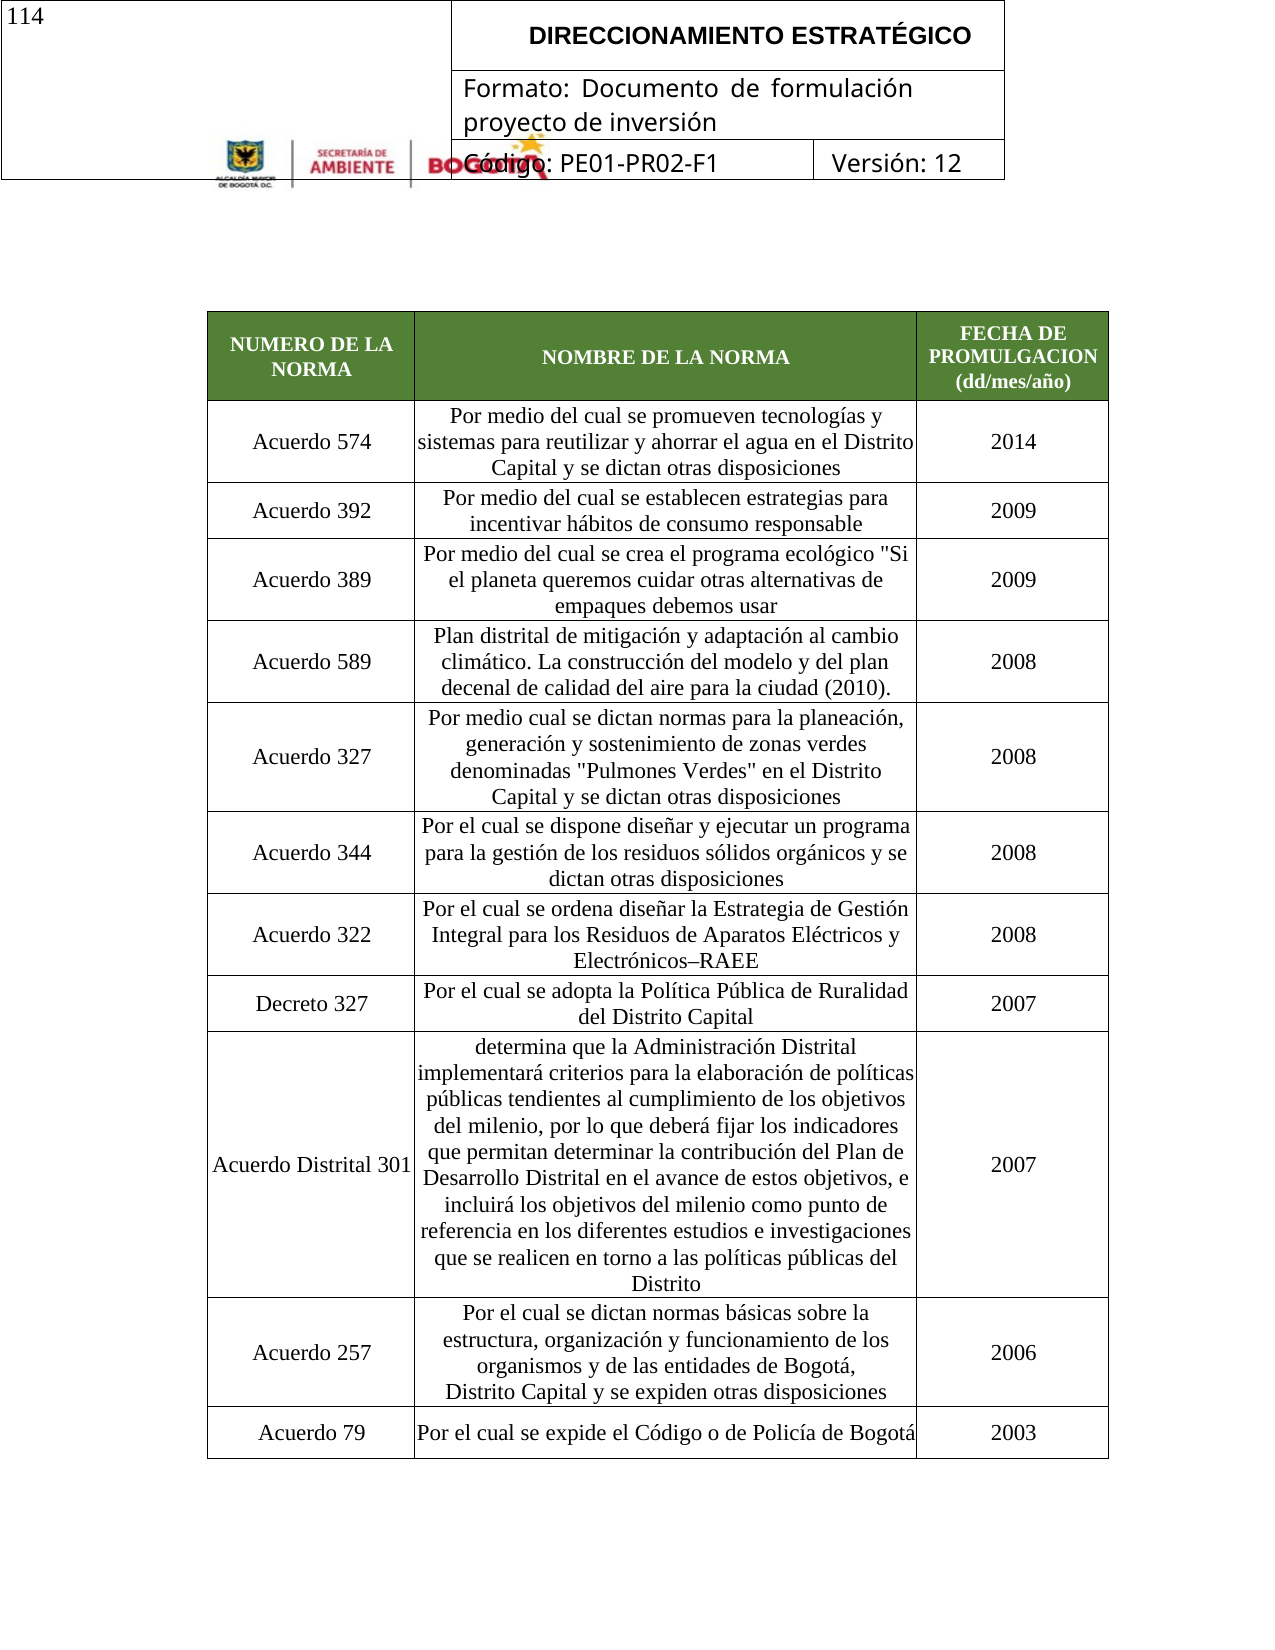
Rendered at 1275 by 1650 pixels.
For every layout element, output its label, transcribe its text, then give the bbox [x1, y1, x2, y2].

picture [452, 140, 553, 179]
table_cell Acuerdo 344 [208, 812, 414, 893]
table_cell Acuerdo 392 [208, 483, 414, 538]
table_cell 2008 [917, 894, 1108, 975]
table_cell Por el cual se dictan normas básicas sobre la estructura, organización y funcionamiento de los organismos y de las entidades de Bogotá, Distrito Capital y se expiden otras disposiciones [415, 1298, 916, 1406]
table_cell Plan distrital de mitigación y adaptación al cambio climático. La construcción del modelo y del plan decenal de calidad del aire para la ciudad (2010). [415, 621, 916, 702]
table_cell Acuerdo Distrital 301 [208, 1032, 414, 1297]
table_cell Por medio del cual se establecen estrategias para incentivar hábitos de consumo responsable [415, 483, 916, 538]
table_cell 2006 [917, 1298, 1108, 1406]
table_cell Acuerdo 574 [208, 401, 414, 482]
table_cell 2008 [917, 812, 1108, 893]
table_cell 2003 [917, 1407, 1108, 1458]
table_header NOMBRE DE LA NORMA [415, 312, 916, 400]
table_header FECHA DE PROMULGACION (dd/mes/año) [917, 312, 1108, 400]
table_header NUMERO DE LA NORMA [208, 312, 414, 400]
table_cell Por el cual se expide el Código o de Policía de Bogotá [415, 1407, 916, 1458]
table_cell Por medio del cual se promueven tecnologías y sistemas para reutilizar y ahorrar el agua en el Distrito Capital y se dictan otras disposiciones [415, 401, 916, 482]
table_cell Por el cual se adopta la Política Pública de Ruralidad del Distrito Capital [415, 976, 916, 1031]
table_cell Por medio cual se dictan normas para la planeación, generación y sostenimiento de zonas verdes denominadas "Pulmones Verdes" en el Distrito Capital y se dictan otras disposiciones [415, 703, 916, 811]
table_cell 2008 [917, 703, 1108, 811]
table_cell 2008 [917, 621, 1108, 702]
picture [452, 127, 553, 139]
picture [211, 127, 451, 179]
table_cell Acuerdo 589 [208, 621, 414, 702]
table_cell Por medio del cual se crea el programa ecológico "Si el planeta queremos cuidar otras alternativas de empaques debemos usar [415, 539, 916, 620]
table_cell Por el cual se ordena diseñar la Estrategia de Gestión Integral para los Residuos de Aparatos Eléctricos y Electrónicos–RAEE [415, 894, 916, 975]
table_cell 2014 [917, 401, 1108, 482]
table_cell Acuerdo 389 [208, 539, 414, 620]
picture [211, 180, 553, 193]
table_cell Acuerdo 257 [208, 1298, 414, 1406]
table_cell Decreto 327 [208, 976, 414, 1031]
table_cell determina que la Administración Distrital implementará criterios para la elaboración de políticas públicas tendientes al cumplimiento de los objetivos del milenio, por lo que deberá fijar los indicadores que permitan determinar la contribución del Plan de Desarrollo Distrital en el avance de estos objetivos, e incluirá los objetivos del milenio como punto de referencia en los diferentes estudios e investigaciones que se realicen en torno a las políticas públicas del Distrito [415, 1032, 916, 1297]
table_cell Acuerdo 79 [208, 1407, 414, 1458]
table_cell 2007 [917, 1032, 1108, 1297]
table_cell Acuerdo 327 [208, 703, 414, 811]
table_cell Por el cual se dispone diseñar y ejecutar un programa para la gestión de los residuos sólidos orgánicos y se dictan otras disposiciones [415, 812, 916, 893]
table_cell 2009 [917, 483, 1108, 538]
table_cell 2007 [917, 976, 1108, 1031]
table_cell Acuerdo 322 [208, 894, 414, 975]
table_cell 2009 [917, 539, 1108, 620]
